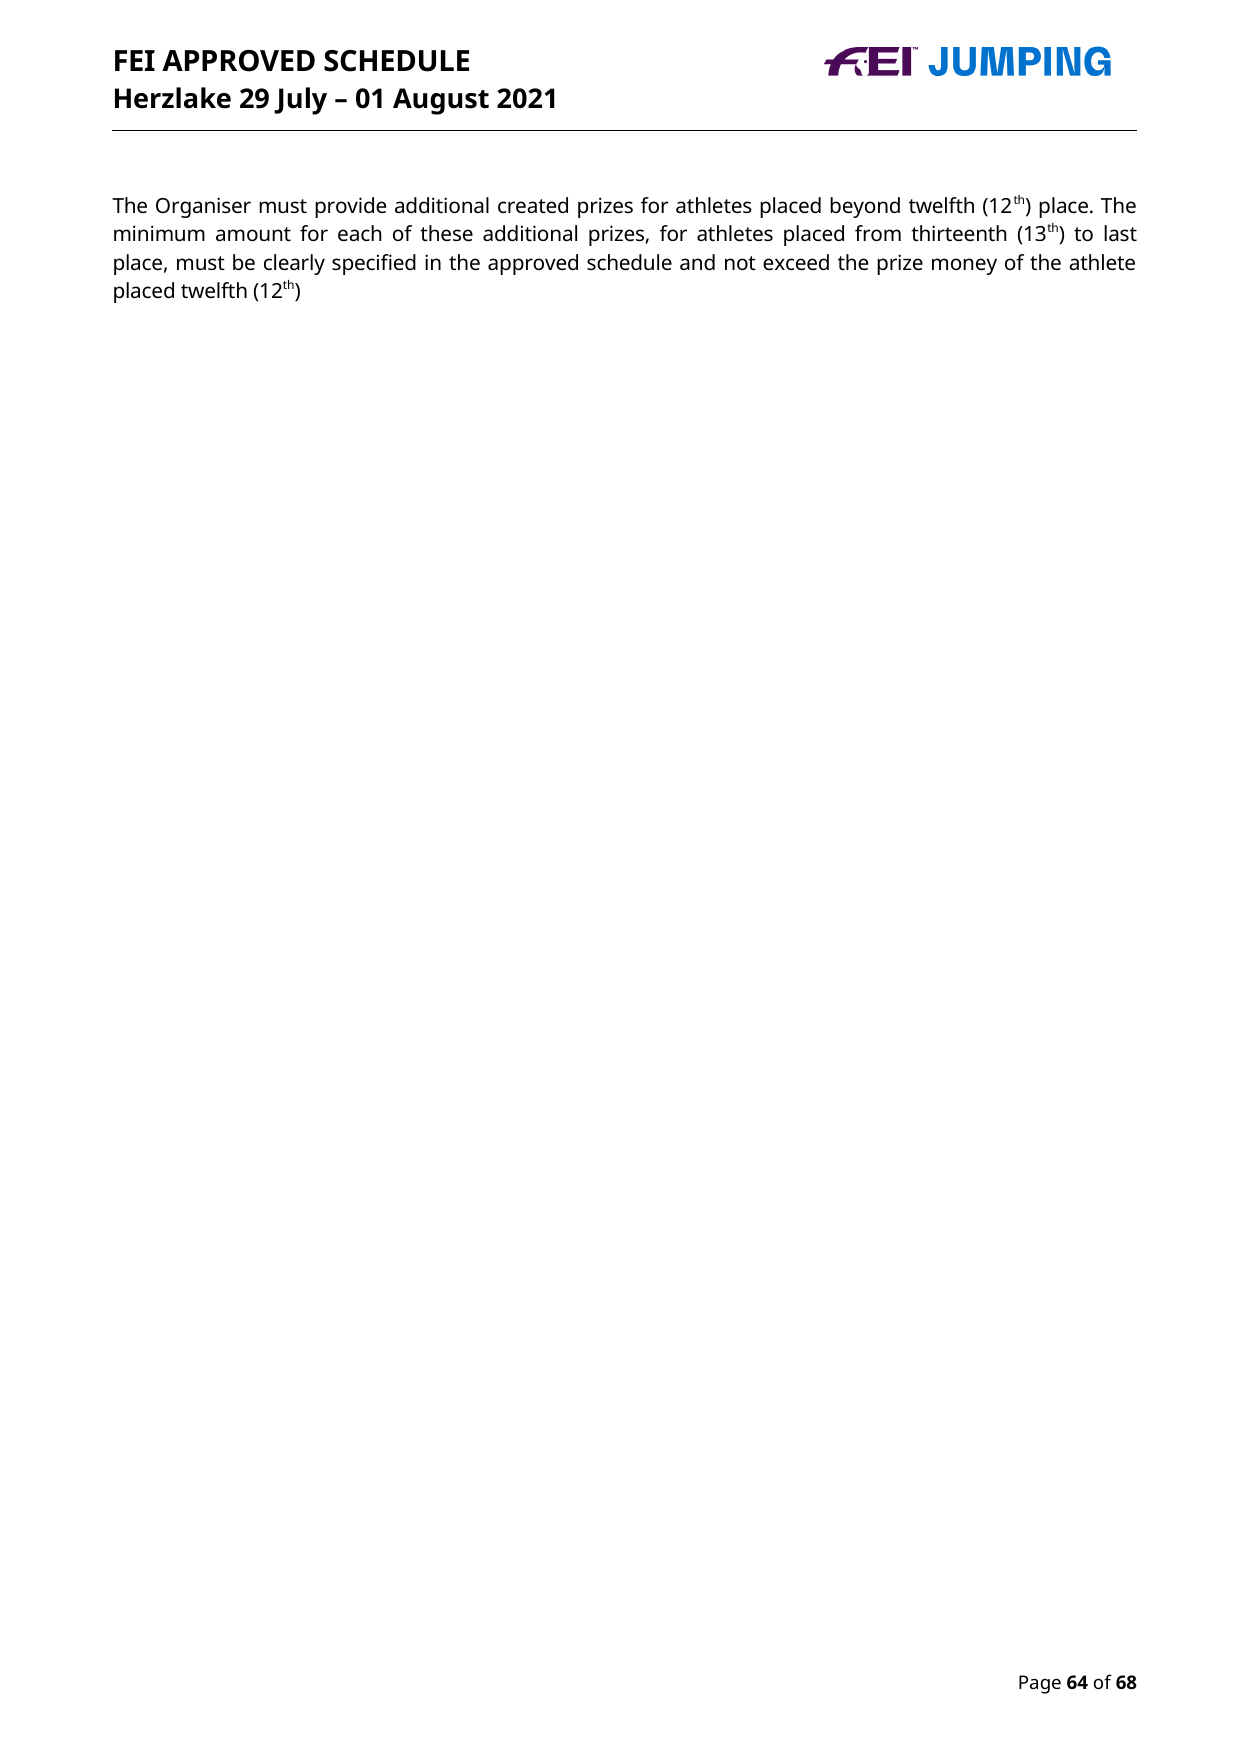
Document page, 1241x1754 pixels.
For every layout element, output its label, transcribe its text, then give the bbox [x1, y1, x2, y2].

picture [806, 30, 1128, 93]
text The Organiser must provide additional created prizes for athletes placed beyond twelfth (12th) place. The minimum amount for each of these additional prizes, for athletes placed from thirteenth (13th) to last place, must be clearly specified in the approved schedule and not exceed the prize money of the athlete placed twelfth (12th) [112, 191, 1137, 305]
